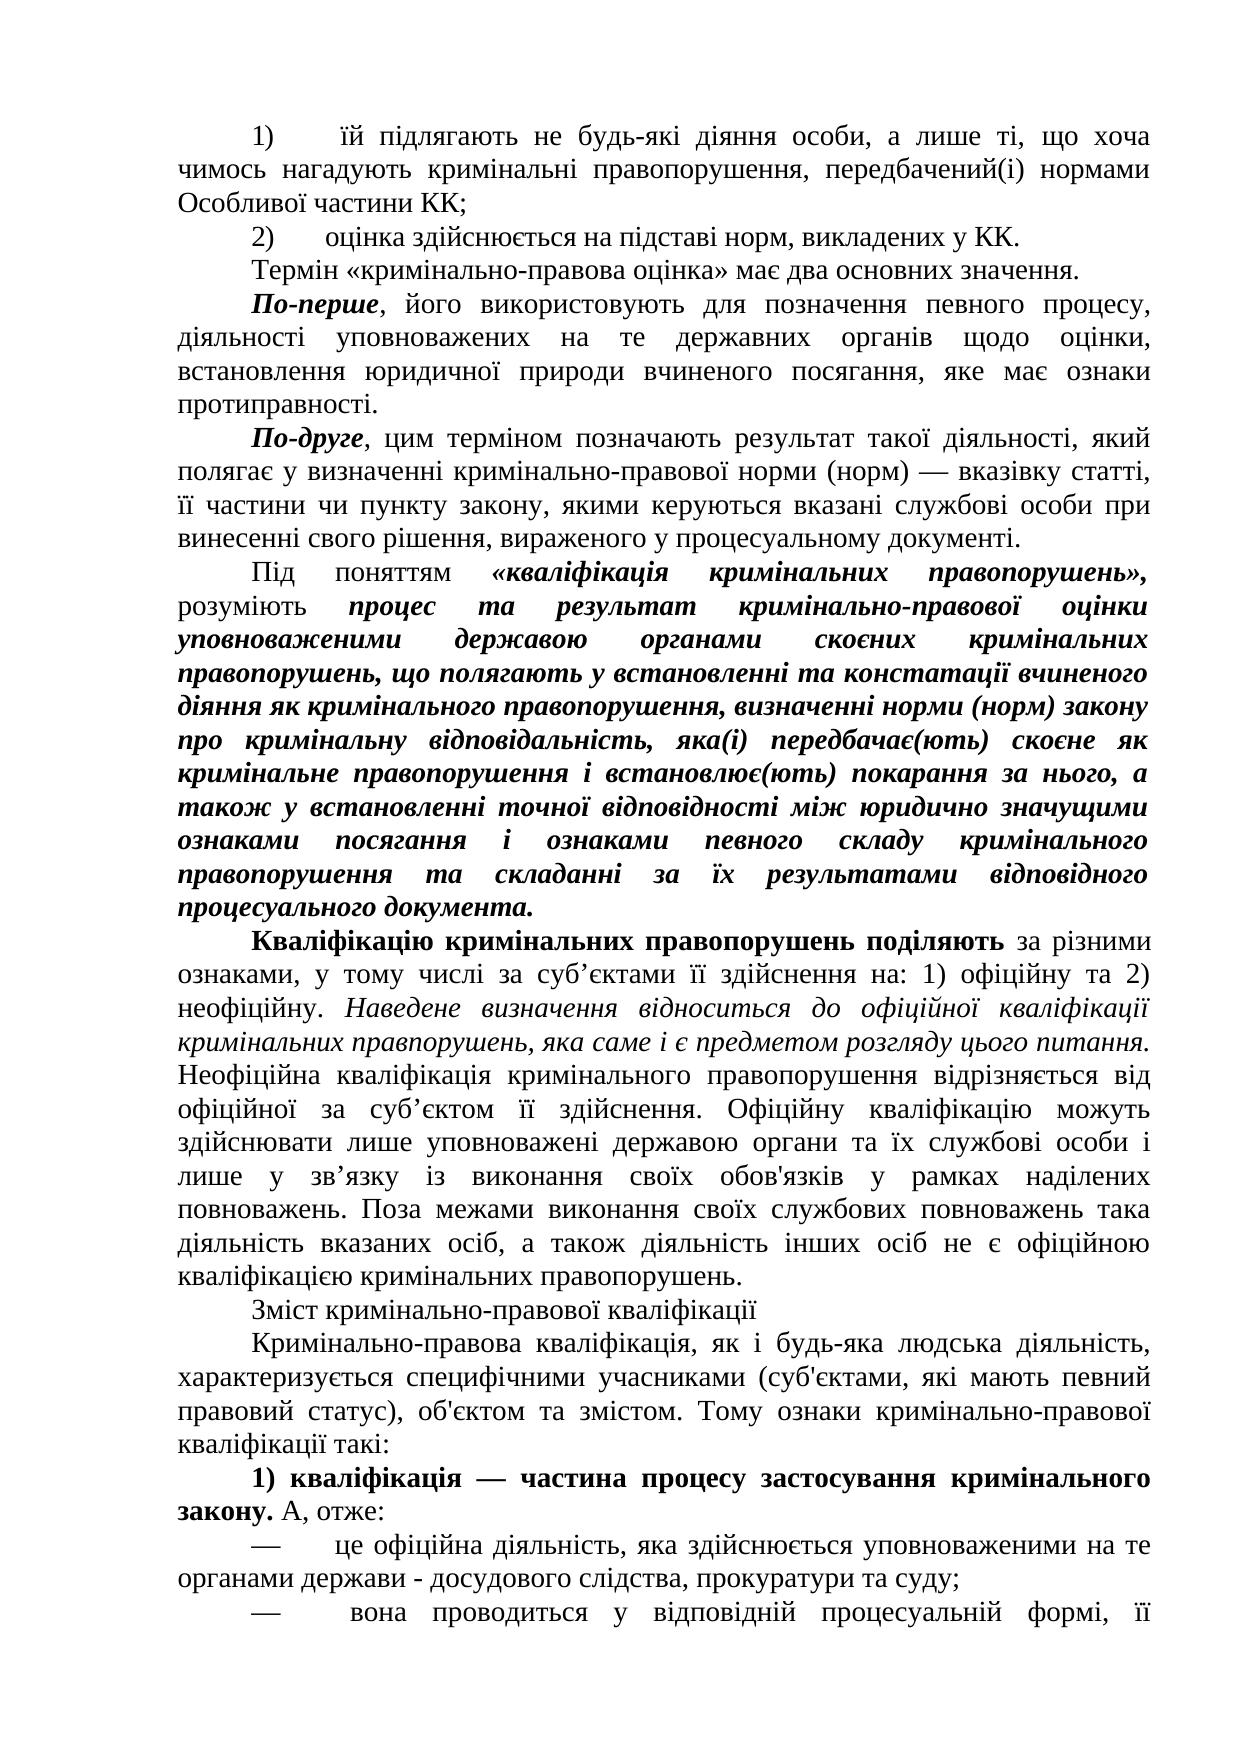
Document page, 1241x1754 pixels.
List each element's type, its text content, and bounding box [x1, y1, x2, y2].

text Зміст кримінально-правової кваліфікації [177, 1292, 1152, 1326]
text Кваліфікацію кримінальних правопорушень поділяють за різними ознаками, у тому числі за суб’єктами її здійснення на: 1) офіційну та 2) неофіційну. Наведене визначення відноситься до офіційної кваліфікації кримінальних правпорушень, яка саме і є предметом розгляду цього питання. Неофіційна кваліфікація кримінального правопорушення відрізняється від офіційної за суб’єктом її здійснення. Офіційну кваліфікацію можуть здійснювати лише уповноважені державою органи та їх службові особи і лише у зв’язку із виконання своїх обов'язків у рамках наділених повноважень. Поза межами виконання своїх службових повноважень така діяльність вказаних осіб, а також діяльність інших осіб не є офіційною кваліфікацією кримінальних правопорушень. [177, 923, 1152, 1292]
text Термін «кримінально-правова оцінка» має два основних значення. [177, 252, 1152, 286]
text 1) їй підлягають не будь-які діяння особи, а лише ті, що хоча чимось нагадують кримінальні правопорушення, передбачений(і) нормами Особливої частини КК; [177, 118, 1150, 219]
text По-друге, цим терміном позначають результат такої діяльності, який полягає у визначенні кримінально-правової норми (норм) — вказівку статті, її частини чи пункту закону, якими керуються вказані службові особи при винесенні свого рішення, вираженого у процесуальному документі. [177, 420, 1152, 554]
text 1) кваліфікація — частина процесу застосування кримінального закону. А, отже: [177, 1460, 1152, 1527]
text По-перше, його використовують для позначення певного процесу, діяльності уповноважених на те державних органів щодо оцінки, встановлення юридичної природи вчиненого посягання, яке має ознаки протиправності. [177, 286, 1152, 420]
text Під поняттям «кваліфікація кримінальних правопорушень», розуміють процес та результат кримінально-правової оцінки уповноваженими державою органами скоєних кримінальних правопорушень, що полягають у встановленні та констатації вчиненого діяння як кримінального правопорушення, визначенні норми (норм) закону про кримінальну відповідальність, яка(і) передбачає(ють) скоєне як кримінальне правопорушення і встановлює(ють) покарання за нього, а також у встановленні точної відповідності між юридично значущими ознаками посягання і ознаками певного складу кримінального правопорушення та складанні за їх результатами відповідного процесуального документа. [177, 554, 1152, 923]
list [177, 1594, 1152, 1627]
text 2) оцінка здійснюється на підставі норм, викладених у КК. [177, 219, 1152, 252]
list це офіційна діяльність, яка здійснюється уповноваженими на те органами держави - досудового слідства, прокуратури та суду; [177, 1527, 1152, 1594]
text Кримінально-правова кваліфікація, як і будь-яка людська діяльність, характеризується специфічними учасниками (суб'єктами, які мають певний правовий статус), об'єктом та змістом. Тому ознаки кримінально-правової кваліфікації такі: [177, 1326, 1152, 1460]
